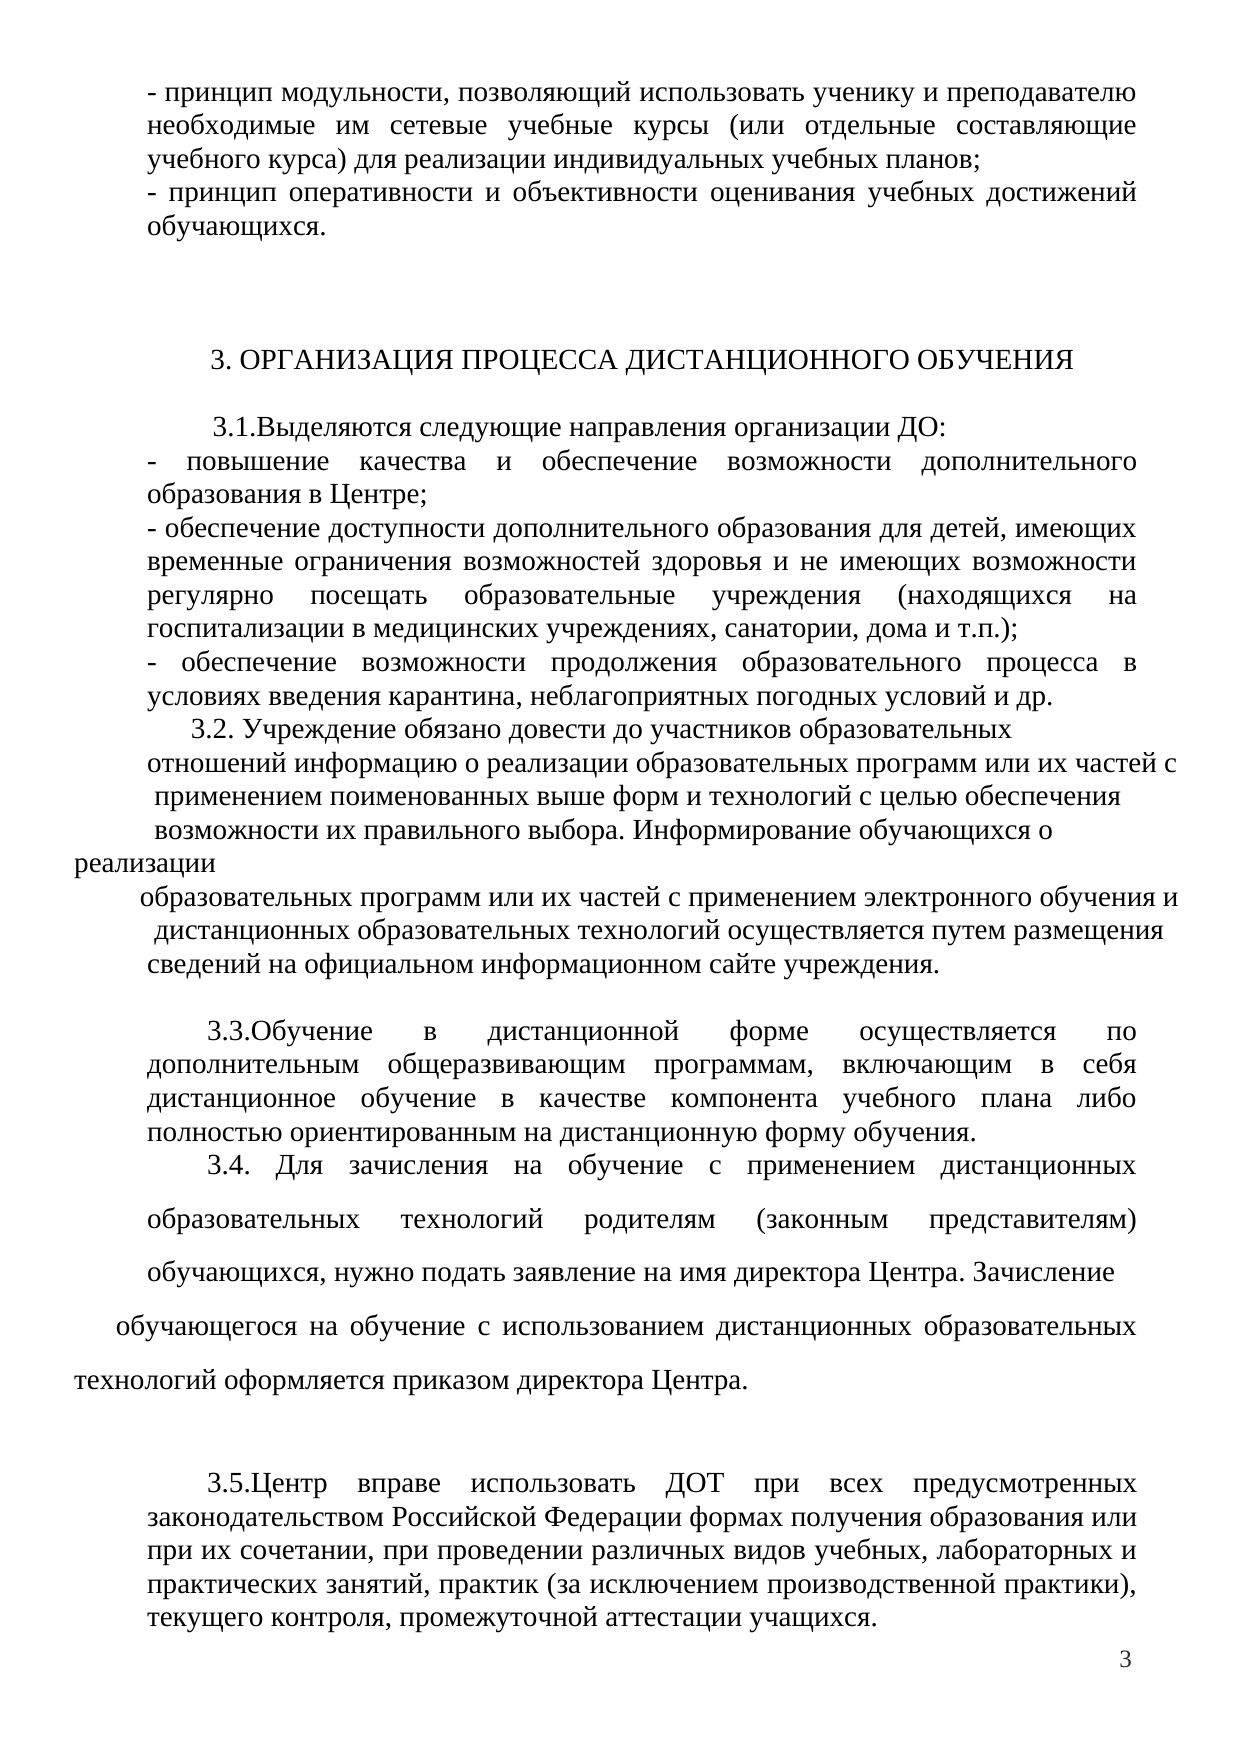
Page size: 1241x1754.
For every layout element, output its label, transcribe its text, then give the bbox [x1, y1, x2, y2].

text - обеспечение доступности дополнительного образования для детей, имеющих временные ограничения возможностей здоровья и не имеющих возможности регулярно посещать образовательные учреждения (находящихся на госпитализации в медицинских учреждениях, санатории, дома и т.п.); [147, 510, 1138, 644]
text применением поименованных выше форм и технологий с целью обеспечения [74, 778, 1197, 812]
text - принцип модульности, позволяющий использовать ученику и преподавателю необходимые им сетевые учебные курсы (или отдельные составляющие учебного курса) для реализации индивидуальных учебных планов; [147, 74, 1138, 174]
text 3. ОРГАНИЗАЦИЯ ПРОЦЕССА ДИСТАНЦИОННОГО ОБУЧЕНИЯ [147, 342, 1138, 376]
text обучающегося на обучение с использованием дистанционных образовательных технологий оформляется приказом директора Центра. [74, 1308, 1138, 1395]
text сведений на официальном информационном сайте учреждения. [147, 946, 1138, 979]
text - повышение качества и обеспечение возможности дополнительного образования в Центре; [147, 443, 1138, 510]
text дистанционных образовательных технологий осуществляется путем размещения [74, 912, 1197, 946]
text 3.2. Учреждение обязано довести до участников образовательных [74, 711, 1197, 745]
text образовательных программ или их частей с применением электронного обучения и [74, 879, 1197, 912]
text 3.3.Обучение в дистанционной форме осуществляется по дополнительным общеразвивающим программам, включающим в себя дистанционное обучение в качестве компонента учебного плана либо полностью ориентированным на дистанционную форму обучения. [147, 1013, 1138, 1147]
text 3.5.Центр вправе использовать ДОТ при всех предусмотренных законодательством Российской Федерации формах получения образования или при их сочетании, при проведении различных видов учебных, лабораторных и практических занятий, практик (за исключением производственной практики), текущего контроля, промежуточной аттестации учащихся. [147, 1465, 1138, 1633]
text 3.4. Для зачисления на обучение с применением дистанционных образовательных технологий родителям (законным представителям) обучающихся, нужно подать заявление на имя директора Центра. Зачисление [147, 1147, 1138, 1288]
text - обеспечение возможности продолжения образовательного процесса в условиях введения карантина, неблагоприятных погодных условий и др. [147, 644, 1138, 711]
text возможности их правильного выбора. Информирование обучающихся о реализации [74, 812, 1197, 879]
text отношений информацию о реализации образовательных программ или их частей с [74, 745, 1197, 778]
text - принцип оперативности и объективности оценивания учебных достижений обучающихся. [147, 174, 1138, 242]
text 3.1.Выделяются следующие направления организации ДО: [147, 409, 1138, 443]
